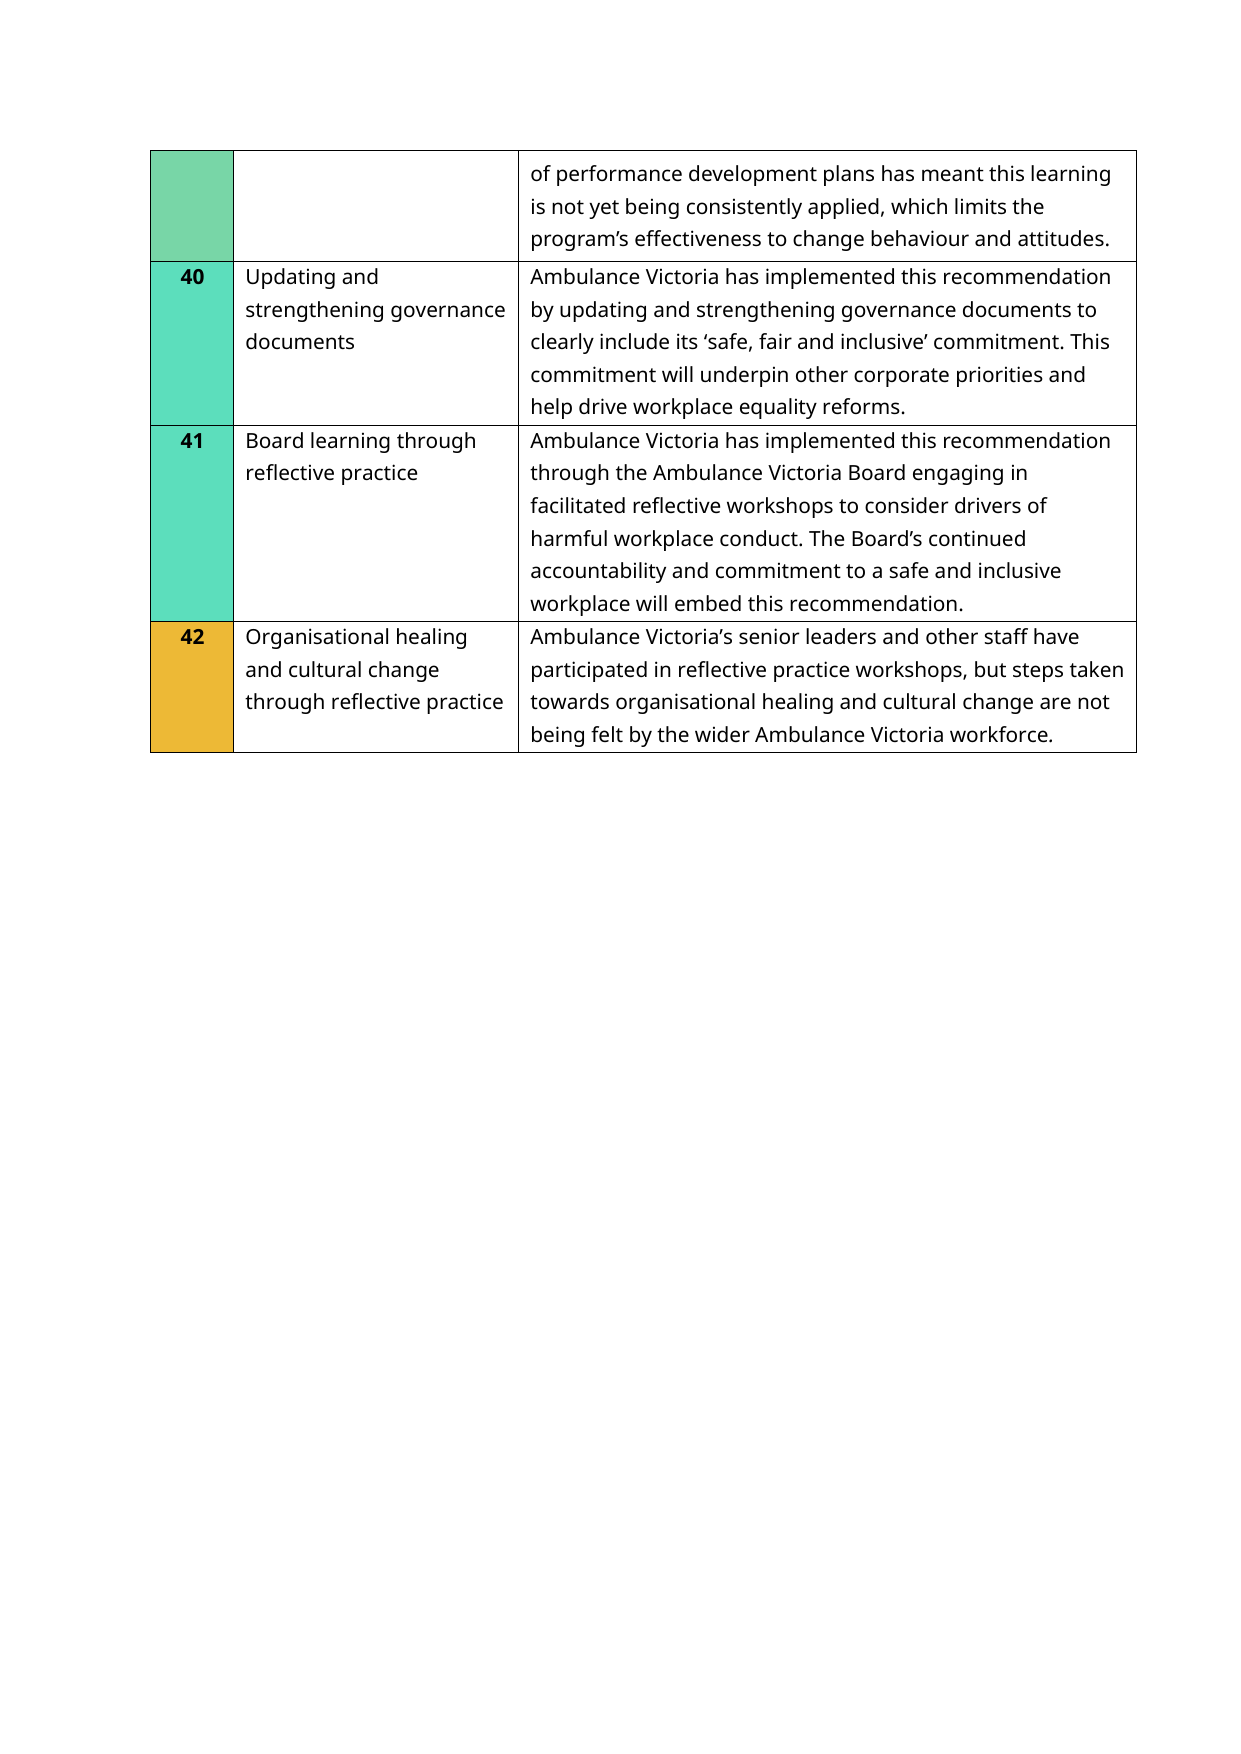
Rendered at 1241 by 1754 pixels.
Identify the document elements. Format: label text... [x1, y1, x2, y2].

table_cell Organisational healing and cultural change through reflective practice [234, 622, 518, 752]
table_cell 37 [151, 151, 233, 261]
table_cell Ambulance Victoria has implemented this recommendation through the Ambulance Victoria Board engaging in facilitated reflective workshops to consider drivers of harmful workplace conduct. The Board’s continued accountability and commitment to a safe and inclusive workplace will embed this recommendation. [519, 426, 1136, 621]
table_cell 41 [151, 426, 233, 621]
table_cell Updating and strengthening governance documents [234, 262, 518, 425]
table_cell 42 [151, 622, 233, 752]
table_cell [234, 151, 518, 261]
table_cell 40 [151, 262, 233, 425]
table_cell Board learning through reflective practice [234, 426, 518, 621]
table_cell Ambulance Victoria has implemented this recommendation by updating and strengthening governance documents to clearly include its ‘safe, fair and inclusive’ commitment. This commitment will underpin other corporate priorities and help drive workplace equality reforms. [519, 262, 1136, 425]
table_cell Ambulance Victoria’s senior leaders and other staff have participated in reflective practice workshops, but steps taken towards organisational healing and cultural change are not being felt by the wider Ambulance Victoria workforce. [519, 622, 1136, 752]
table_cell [519, 151, 1136, 261]
